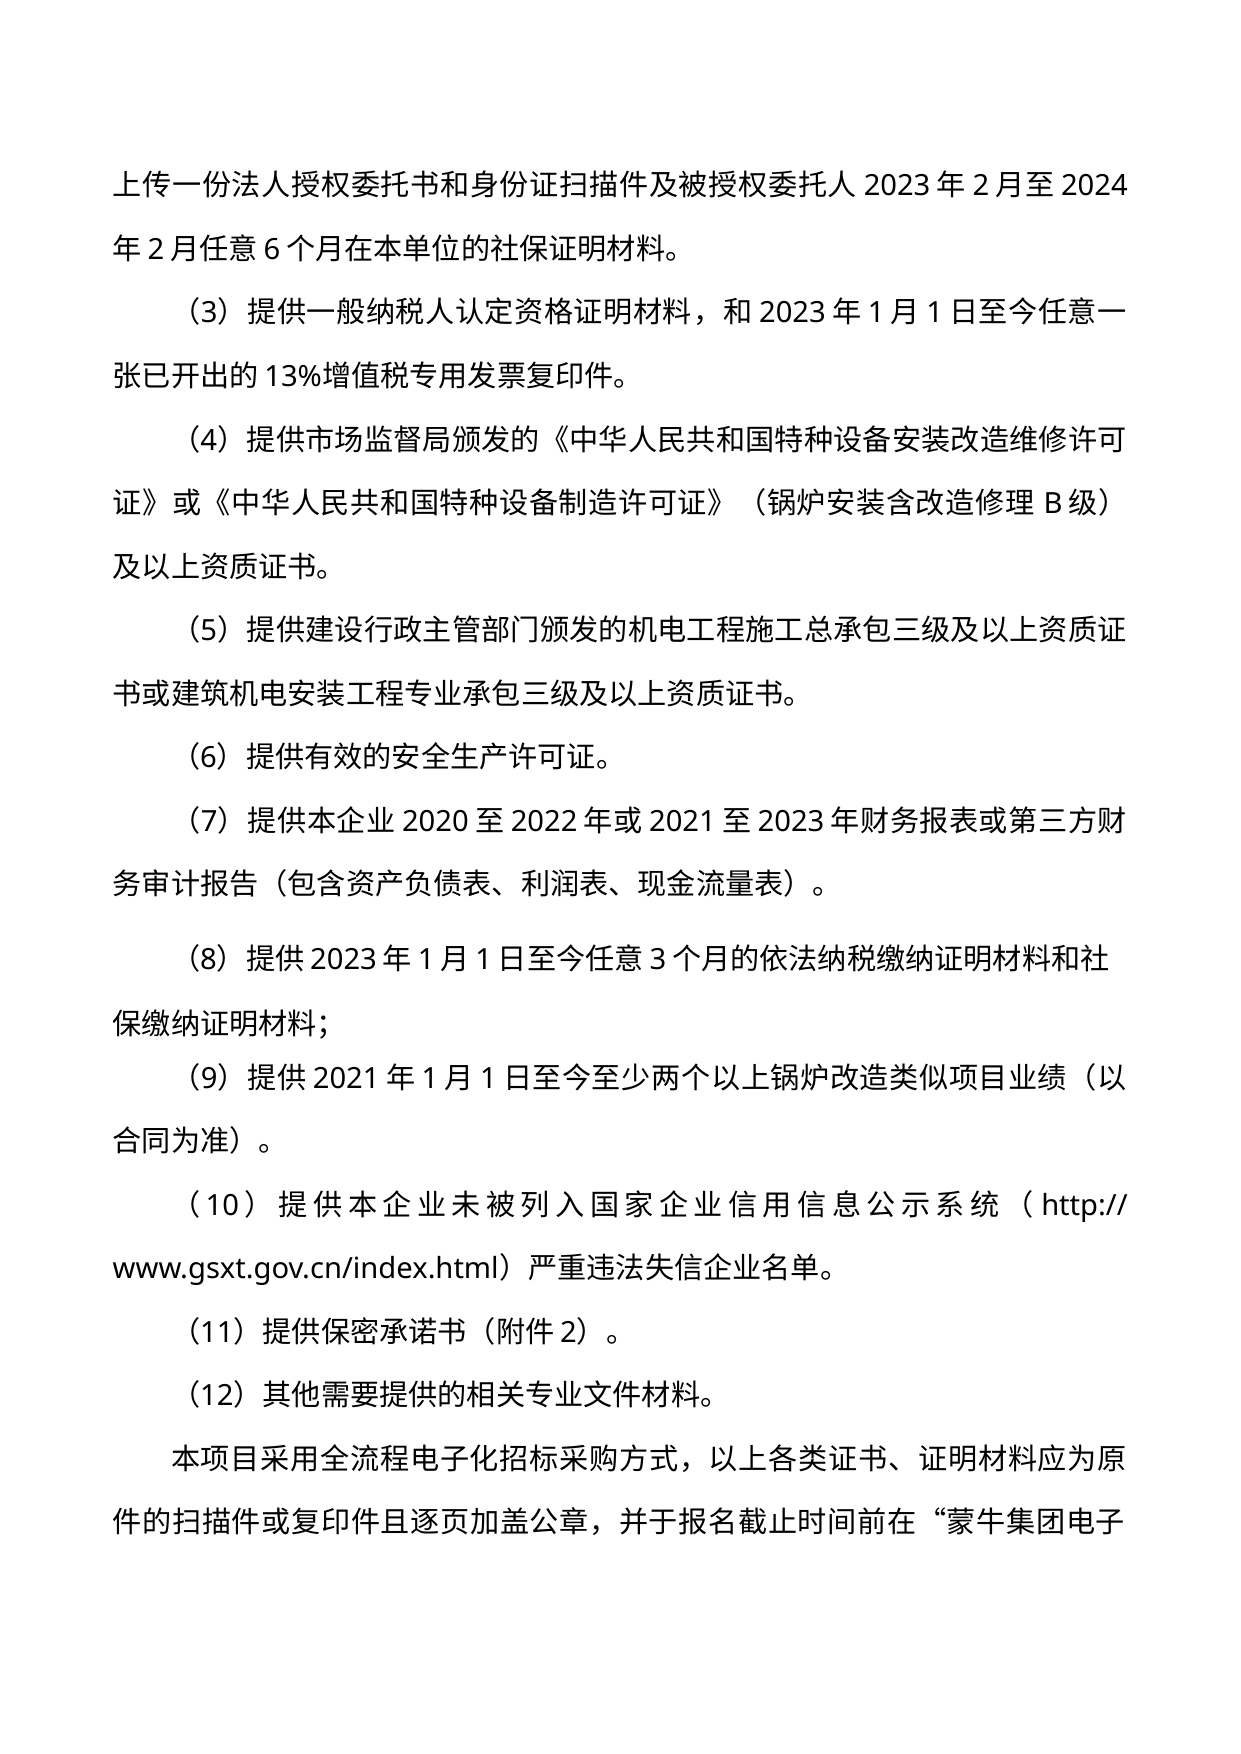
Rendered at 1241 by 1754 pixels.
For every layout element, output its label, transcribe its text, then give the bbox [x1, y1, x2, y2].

text （5）提供建设行政主管部门颁发的机电工程施工总承包三级及以上资质证书或建筑机电安装工程专业承包三级及以上资质证书。 [112, 607, 1128, 712]
text （10）提供本企业未被列入国家企业信用信息公示系统（http://www.gsxt.gov.cn/index.html）严重违法失信企业名单。 [112, 1181, 1128, 1287]
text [112, 1435, 1128, 1541]
text （7）提供本企业2020至2022年或2021至2023年财务报表或第三方财务审计报告（包含资产负债表、利润表、现金流量表）。 [112, 797, 1128, 903]
text （12）其他需要提供的相关专业文件材料。 [112, 1372, 1128, 1414]
text （6）提供有效的安全生产许可证。 [112, 734, 1128, 776]
text （3）提供一般纳税人认定资格证明材料，和2023年1月1日至今任意一张已开出的13%增值税专用发票复印件。 [112, 289, 1128, 395]
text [112, 162, 1128, 268]
text （11）提供保密承诺书（附件2）。 [112, 1308, 1128, 1351]
text （4）提供市场监督局颁发的《中华人民共和国特种设备安装改造维修许可证》或《中华人民共和国特种设备制造许可证》（锅炉安装含改造修理B级）及以上资质证书。 [112, 416, 1128, 586]
text （8）提供2023年1月1日至今任意3个月的依法纳税缴纳证明材料和社保缴纳证明材料； [112, 924, 1128, 1054]
text （9）提供2021年1月1日至今至少两个以上锅炉改造类似项目业绩（以合同为准）。 [112, 1054, 1128, 1160]
